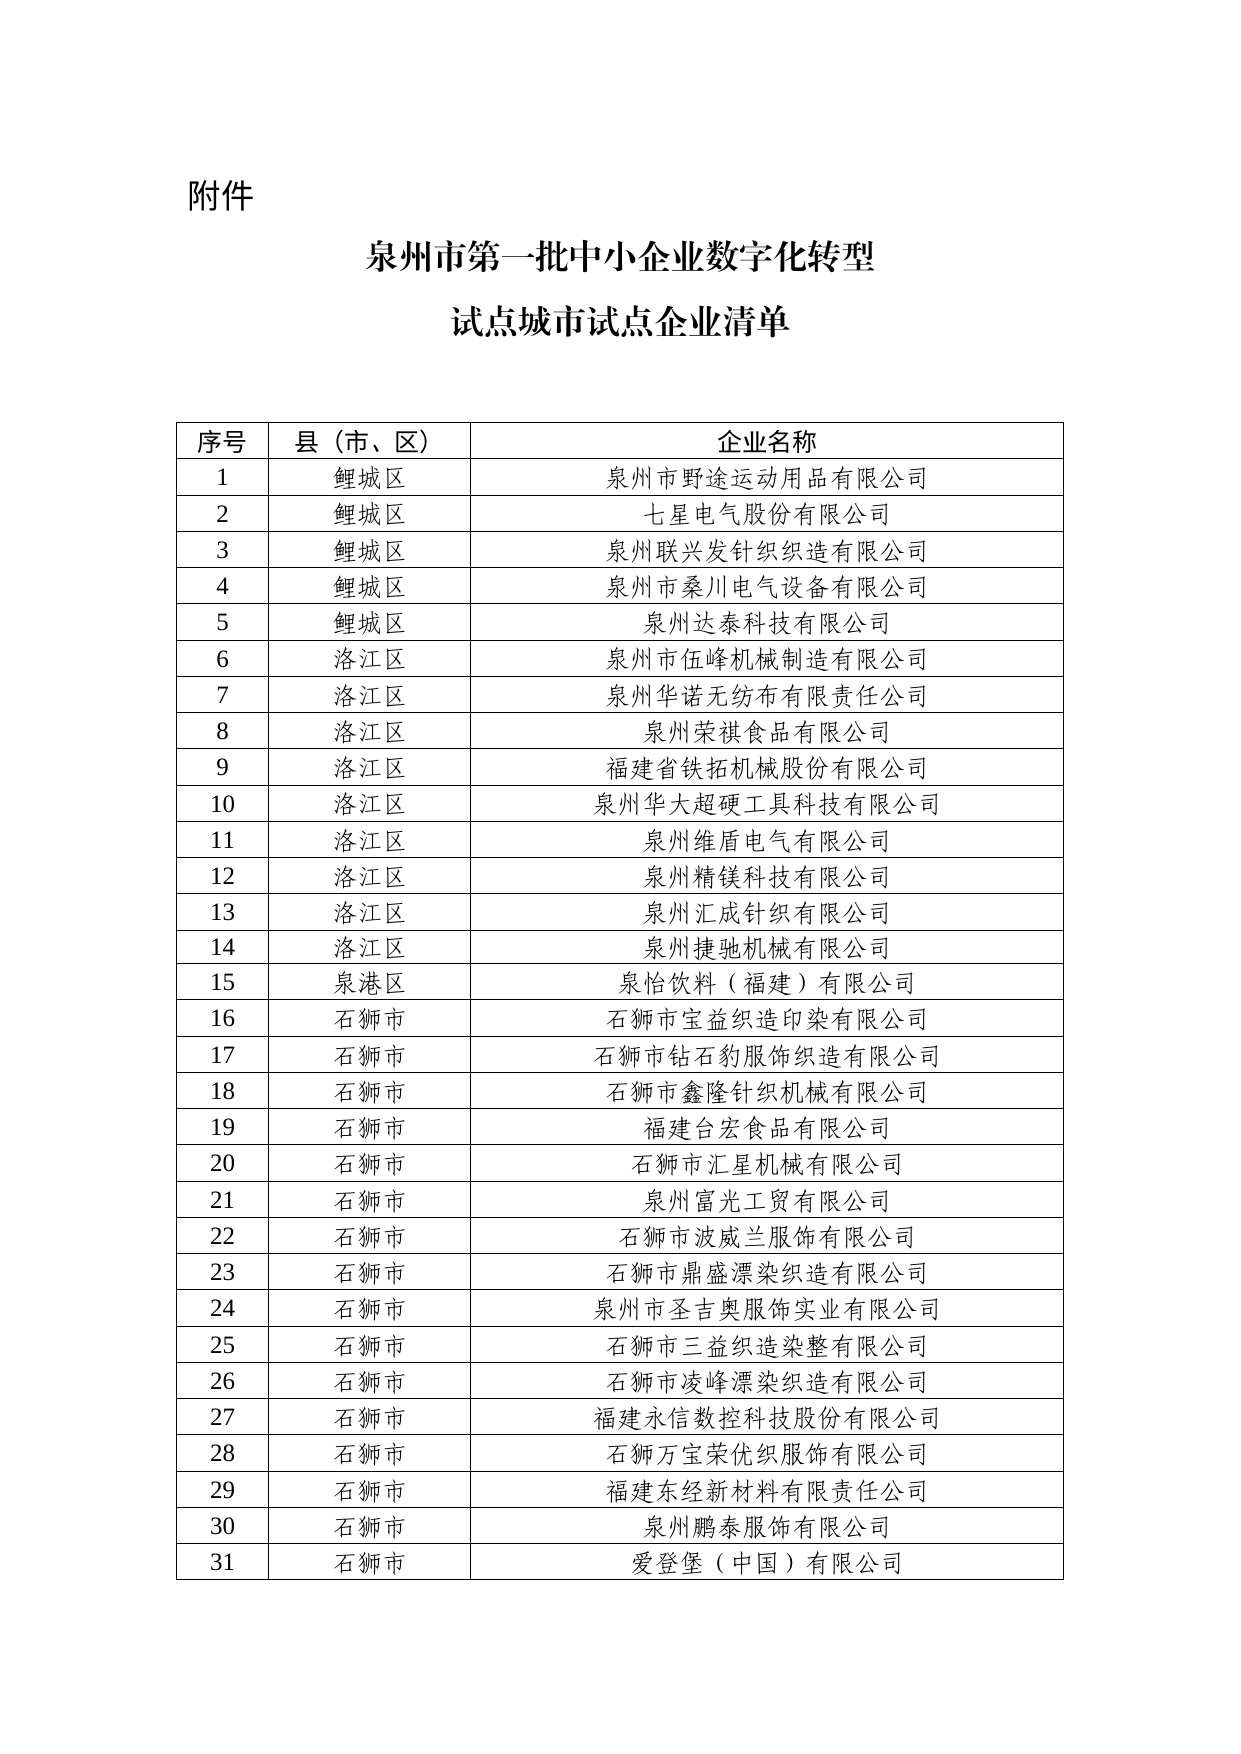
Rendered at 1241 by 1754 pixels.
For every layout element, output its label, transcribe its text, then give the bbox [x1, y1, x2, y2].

table_cell 洛江区 [269, 822, 470, 857]
table_cell 鲤城区 [269, 568, 470, 603]
table_cell 石狮市凌峰漂染织造有限公司 [471, 1363, 1063, 1398]
table_cell 泉州荣祺食品有限公司 [471, 713, 1063, 748]
table_cell 24 [177, 1290, 268, 1326]
table_cell 12 [177, 858, 268, 893]
table_cell 11 [177, 822, 268, 857]
table_cell 洛江区 [269, 677, 470, 712]
table_cell 洛江区 [269, 786, 470, 821]
table_cell 石狮市 [269, 1544, 470, 1579]
table_cell 福建永信数控科技股份有限公司 [471, 1399, 1063, 1434]
table_cell 洛江区 [269, 641, 470, 676]
table_cell 石狮市钻石豹服饰织造有限公司 [471, 1037, 1063, 1072]
table_cell 29 [177, 1472, 268, 1507]
table_cell 23 [177, 1254, 268, 1289]
text 附件 [187, 162, 1053, 227]
table_cell 福建台宏食品有限公司 [471, 1109, 1063, 1144]
table_cell 爱登堡（中国）有限公司 [471, 1544, 1063, 1579]
table_cell 石狮市 [269, 1472, 470, 1507]
table_cell 石狮市 [269, 1363, 470, 1398]
table_cell 泉州市圣吉奥服饰实业有限公司 [471, 1290, 1063, 1326]
table_cell 19 [177, 1109, 268, 1144]
table_cell 七星电气股份有限公司 [471, 496, 1063, 531]
table_cell 8 [177, 713, 268, 748]
table_cell 石狮市宝益织造印染有限公司 [471, 1000, 1063, 1036]
table_cell 洛江区 [269, 894, 470, 929]
table_cell 泉州精镁科技有限公司 [471, 858, 1063, 893]
table_cell 石狮市 [269, 1290, 470, 1326]
table_cell 石狮市波威兰服饰有限公司 [471, 1218, 1063, 1253]
table_cell 鲤城区 [269, 459, 470, 494]
table_cell 石狮市 [269, 1399, 470, 1434]
table_cell 6 [177, 641, 268, 676]
table_cell 洛江区 [269, 858, 470, 893]
table_cell 福建省铁拓机械股份有限公司 [471, 749, 1063, 784]
table_cell 1 [177, 459, 268, 494]
table_cell 7 [177, 677, 268, 712]
table_cell 洛江区 [269, 713, 470, 748]
table_cell 洛江区 [269, 749, 470, 784]
table_cell 28 [177, 1435, 268, 1471]
table_cell 洛江区 [269, 931, 470, 963]
table_cell 9 [177, 749, 268, 784]
table_cell 石狮市汇星机械有限公司 [471, 1145, 1063, 1181]
table_cell 石狮市 [269, 1254, 470, 1289]
table_cell 16 [177, 1000, 268, 1036]
table_cell 石狮市鑫隆针织机械有限公司 [471, 1073, 1063, 1108]
table_cell 26 [177, 1363, 268, 1398]
table_cell 石狮市 [269, 1037, 470, 1072]
table_header 序号 [177, 423, 268, 458]
table_cell 25 [177, 1327, 268, 1362]
table_cell 石狮市三益织造染整有限公司 [471, 1327, 1063, 1362]
table_cell 石狮市 [269, 1000, 470, 1036]
table_cell 2 [177, 496, 268, 531]
table_cell 泉州市桑川电气设备有限公司 [471, 568, 1063, 603]
table_cell 泉州捷驰机械有限公司 [471, 931, 1063, 963]
table_cell 泉州达泰科技有限公司 [471, 604, 1063, 639]
table_cell 泉州汇成针织有限公司 [471, 894, 1063, 929]
table_cell 泉州联兴发针织织造有限公司 [471, 532, 1063, 567]
table_cell 石狮市 [269, 1327, 470, 1362]
table_cell 17 [177, 1037, 268, 1072]
table_cell 石狮市 [269, 1073, 470, 1108]
table_cell 石狮万宝荣优织服饰有限公司 [471, 1435, 1063, 1471]
table_cell 石狮市 [269, 1109, 470, 1144]
table_cell 泉州市伍峰机械制造有限公司 [471, 641, 1063, 676]
table_header 县（市、区） [269, 423, 470, 458]
table_cell 泉港区 [269, 964, 470, 999]
table_cell 21 [177, 1182, 268, 1217]
table_cell 10 [177, 786, 268, 821]
table_cell 鲤城区 [269, 496, 470, 531]
table_cell 泉州市野途运动用品有限公司 [471, 459, 1063, 494]
table_cell 石狮市 [269, 1435, 470, 1471]
table_cell 鲤城区 [269, 532, 470, 567]
table_cell 石狮市 [269, 1182, 470, 1217]
table_cell 石狮市鼎盛漂染织造有限公司 [471, 1254, 1063, 1289]
table_cell 15 [177, 964, 268, 999]
table_cell 27 [177, 1399, 268, 1434]
text 试点城市试点企业清单 [187, 292, 1053, 357]
table_cell 20 [177, 1145, 268, 1181]
table_cell 3 [177, 532, 268, 567]
table_cell 31 [177, 1544, 268, 1579]
table_cell 泉州富光工贸有限公司 [471, 1182, 1063, 1217]
table_cell 13 [177, 894, 268, 929]
table_cell 5 [177, 604, 268, 639]
table_cell 30 [177, 1508, 268, 1543]
table_cell 石狮市 [269, 1218, 470, 1253]
table_cell 泉怡饮料（福建）有限公司 [471, 964, 1063, 999]
table_header 企业名称 [471, 423, 1063, 458]
table_cell 18 [177, 1073, 268, 1108]
table_cell 4 [177, 568, 268, 603]
table_cell 泉州华大超硬工具科技有限公司 [471, 786, 1063, 821]
text 泉州市第一批中小企业数字化转型 [187, 227, 1053, 292]
table_cell 石狮市 [269, 1508, 470, 1543]
table_cell 泉州华诺无纺布有限责任公司 [471, 677, 1063, 712]
table_cell 泉州维盾电气有限公司 [471, 822, 1063, 857]
table_cell 22 [177, 1218, 268, 1253]
table_cell 石狮市 [269, 1145, 470, 1181]
table_cell 泉州鹏泰服饰有限公司 [471, 1508, 1063, 1543]
table_cell 福建东经新材料有限责任公司 [471, 1472, 1063, 1507]
table_cell 鲤城区 [269, 604, 470, 639]
table_cell 14 [177, 931, 268, 963]
